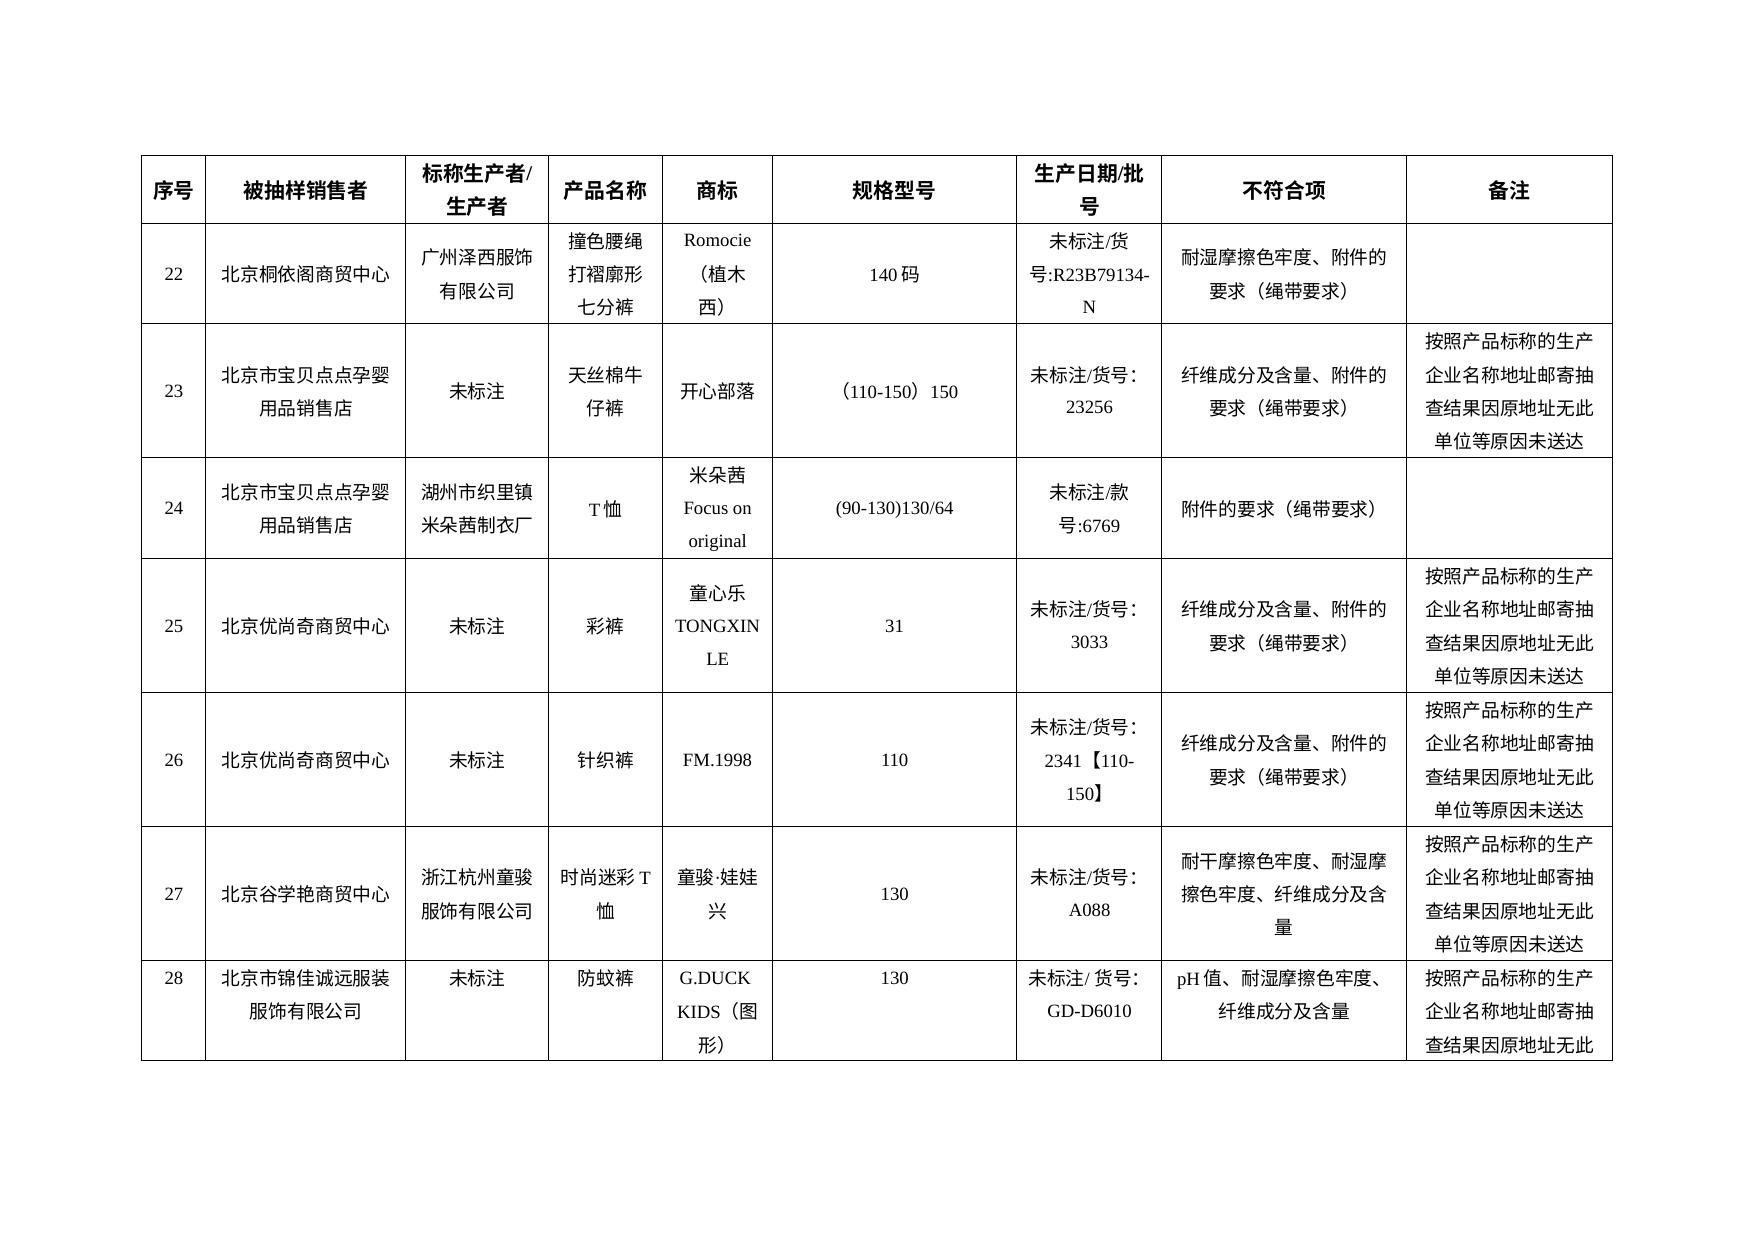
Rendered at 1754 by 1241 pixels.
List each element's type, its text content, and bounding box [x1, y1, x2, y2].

table_header 标称生产者/生产者 [406, 156, 548, 222]
table_cell T恤 [549, 458, 662, 558]
table_header 生产日期/批号 [1017, 156, 1161, 222]
table_cell 童心乐 TONGXINLE [663, 559, 772, 692]
table_cell 按照产品标称的生产企业名称地址邮寄抽查结果因原地址无此单位等原因未送达 [1407, 559, 1612, 692]
table_cell 未标注 [406, 559, 548, 692]
table_cell pH值、耐湿摩擦色牢度、纤维成分及含量 [1162, 961, 1406, 1060]
table_cell 110 [773, 693, 1016, 826]
table_cell [1407, 458, 1612, 558]
table_cell 针织裤 [549, 693, 662, 826]
table_cell 北京市宝贝点点孕婴用品销售店 [206, 458, 405, 558]
table_cell 未标注/ 货号：GD-D6010 [1017, 961, 1161, 1060]
table_header 不符合项 [1162, 156, 1406, 222]
table_cell 撞色腰绳打褶廓形七分裤 [549, 224, 662, 323]
table_cell 按照产品标称的生产企业名称地址邮寄抽查结果因原地址无此单位等原因未送达 [1407, 961, 1612, 1060]
table_cell 纤维成分及含量、附件的要求（绳带要求） [1162, 324, 1406, 457]
table_cell 130 [773, 827, 1016, 960]
table_cell 开心部落 [663, 324, 772, 457]
table_cell 未标注/货号：3033 [1017, 559, 1161, 692]
table_cell 24 [142, 458, 205, 558]
table_cell [1407, 224, 1612, 323]
table_cell 未标注/货号：23256 [1017, 324, 1161, 457]
table_cell 浙江杭州童骏服饰有限公司 [406, 827, 548, 960]
table_cell 未标注/款号:6769 [1017, 458, 1161, 558]
table_cell 湖州市织里镇米朵茜制衣厂 [406, 458, 548, 558]
table_cell 北京谷学艳商贸中心 [206, 827, 405, 960]
table_cell 22 [142, 224, 205, 323]
table_cell 北京市宝贝点点孕婴用品销售店 [206, 324, 405, 457]
table_cell 广州泽西服饰有限公司 [406, 224, 548, 323]
table_cell 防蚊裤 [549, 961, 662, 1060]
table_cell G.DUCK KIDS（图形） [663, 961, 772, 1060]
table_cell 130 [773, 961, 1016, 1060]
table_cell 纤维成分及含量、附件的要求（绳带要求） [1162, 693, 1406, 826]
table_cell 未标注 [406, 961, 548, 1060]
table_header 被抽样销售者 [206, 156, 405, 222]
table_cell 北京桐依阁商贸中心 [206, 224, 405, 323]
table_cell 北京市锦佳诚远服装服饰有限公司 [206, 961, 405, 1060]
table_cell 米朵茜Focus on original [663, 458, 772, 558]
table_cell 未标注/货号：2341【110-150】 [1017, 693, 1161, 826]
table_cell 彩裤 [549, 559, 662, 692]
table_cell 耐湿摩擦色牢度、附件的要求（绳带要求） [1162, 224, 1406, 323]
table_cell （110-150）150 [773, 324, 1016, 457]
table_header 产品名称 [549, 156, 662, 222]
table_cell 27 [142, 827, 205, 960]
table_cell 时尚迷彩T恤 [549, 827, 662, 960]
table_cell 附件的要求（绳带要求） [1162, 458, 1406, 558]
table_cell 28 [142, 961, 205, 1060]
table_cell 31 [773, 559, 1016, 692]
table_header 序号 [142, 156, 205, 222]
table_cell 北京优尚奇商贸中心 [206, 559, 405, 692]
table_cell 天丝棉牛仔裤 [549, 324, 662, 457]
table_cell 未标注 [406, 324, 548, 457]
table_cell 耐干摩擦色牢度、耐湿摩擦色牢度、纤维成分及含量 [1162, 827, 1406, 960]
table_cell 25 [142, 559, 205, 692]
table_cell 未标注/货号:R23B79134-N [1017, 224, 1161, 323]
table_header 规格型号 [773, 156, 1016, 222]
table_cell 纤维成分及含量、附件的要求（绳带要求） [1162, 559, 1406, 692]
table_cell 未标注/货号：A088 [1017, 827, 1161, 960]
table_cell 北京优尚奇商贸中心 [206, 693, 405, 826]
table_cell 未标注 [406, 693, 548, 826]
table_cell 23 [142, 324, 205, 457]
table_cell 26 [142, 693, 205, 826]
table_cell (90-130)130/64 [773, 458, 1016, 558]
table_cell 按照产品标称的生产企业名称地址邮寄抽查结果因原地址无此单位等原因未送达 [1407, 827, 1612, 960]
table_cell 按照产品标称的生产企业名称地址邮寄抽查结果因原地址无此单位等原因未送达 [1407, 693, 1612, 826]
table_cell Romocie（植木西） [663, 224, 772, 323]
table_cell 童骏·娃娃兴 [663, 827, 772, 960]
table_cell FM.1998 [663, 693, 772, 826]
table_header 备注 [1407, 156, 1612, 222]
table_cell 140码 [773, 224, 1016, 323]
table_header 商标 [663, 156, 772, 222]
table_cell 按照产品标称的生产企业名称地址邮寄抽查结果因原地址无此单位等原因未送达 [1407, 324, 1612, 457]
